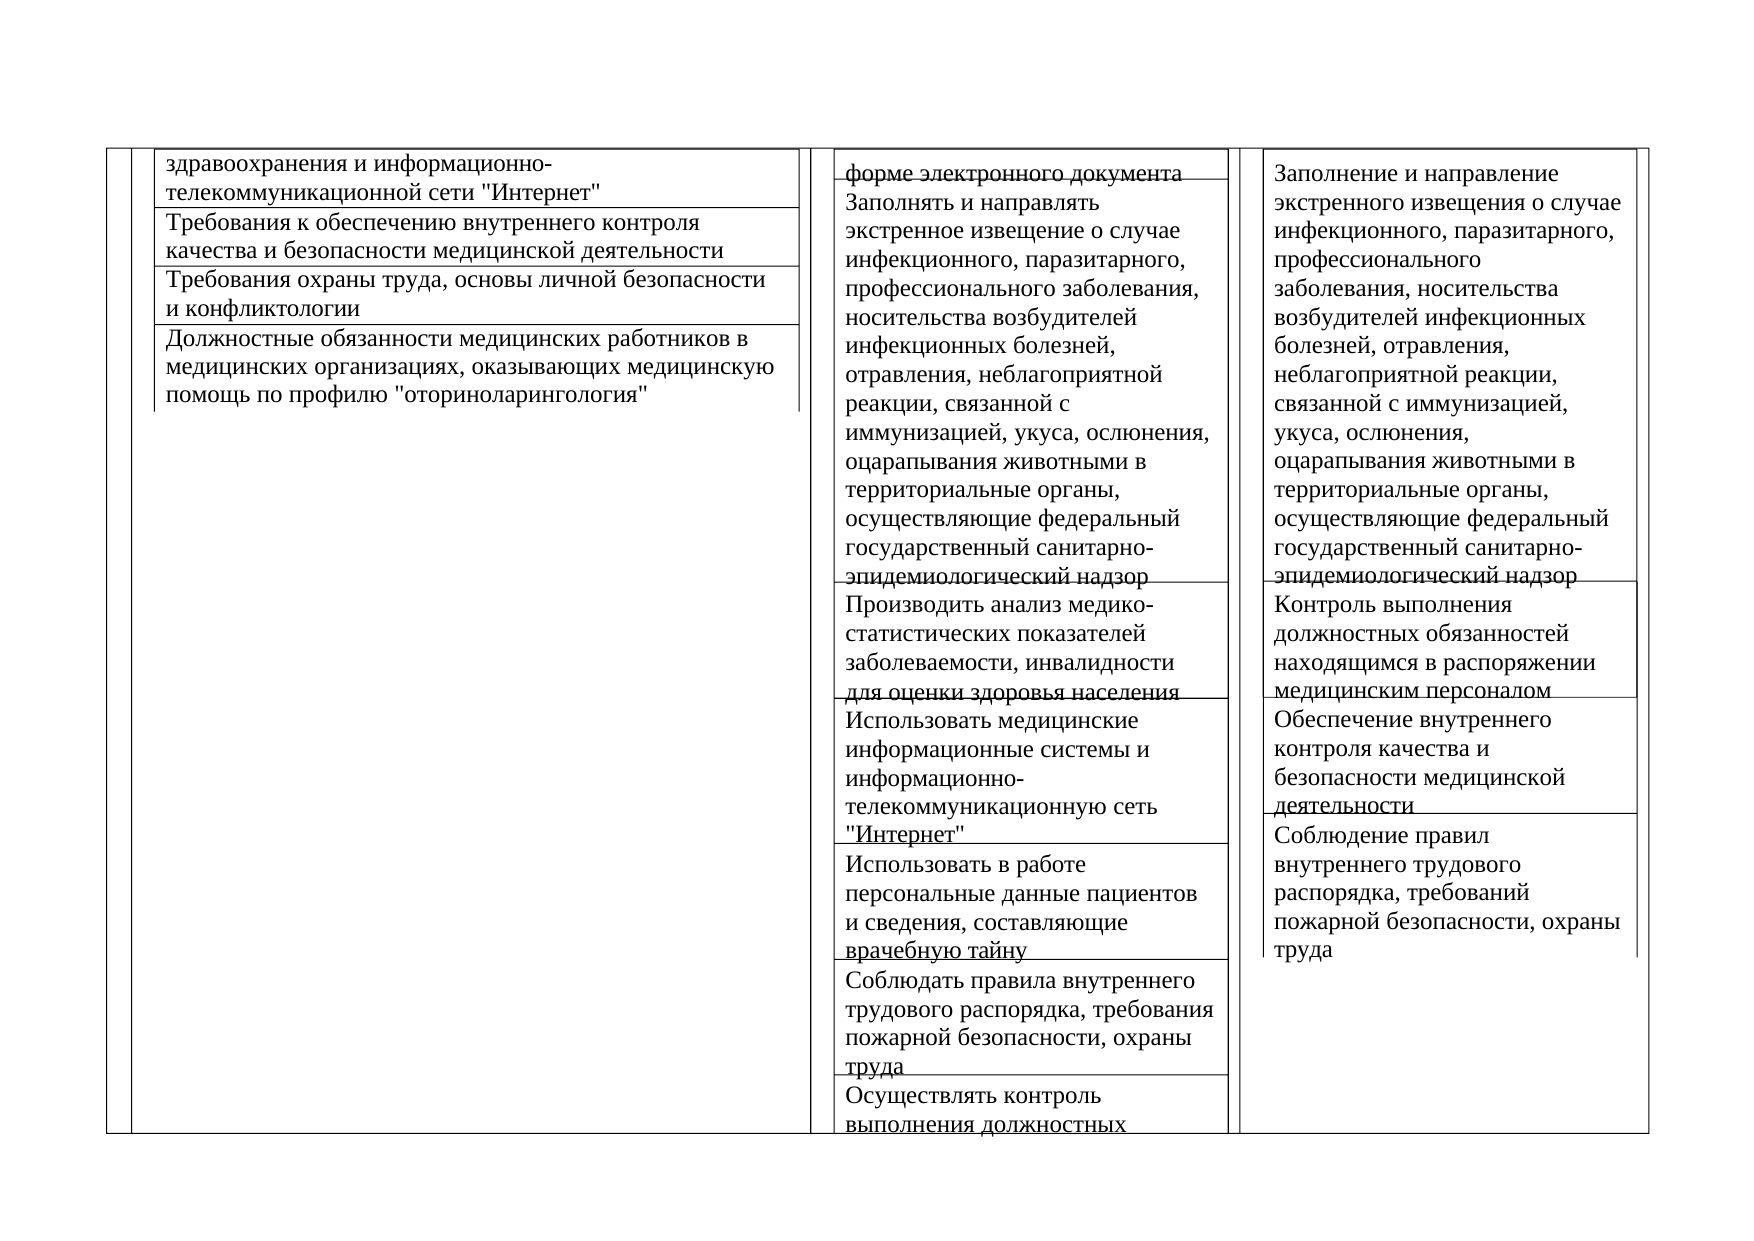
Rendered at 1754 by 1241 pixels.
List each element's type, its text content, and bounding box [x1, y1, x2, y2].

text Осуществлять контроль выполнения должностных [845, 1081, 1217, 1138]
text отравления, неблагоприятной реакции, связанной с [845, 360, 1163, 417]
text для оценки здоровья населения Использовать медицинские информационные системы и информационно- [845, 677, 1180, 792]
text Требования охраны труда, основы личной безопасности и конфликтологии [166, 265, 785, 322]
text Соблюдение правил внутреннего трудового распорядка, требований [1274, 820, 1566, 906]
text телекоммуникационную сеть "Интернет" [845, 792, 1158, 848]
text форме электронного документа Заполнять и направлять экстренное извещение о случае инфекционного, паразитарного, профессионального заболевания, носительства возбудителей инфекционных болезней, [845, 158, 1200, 359]
text неблагоприятной реакции, связанной с иммунизацией, укуса, ослюнения, [1274, 359, 1629, 445]
text телекоммуникационной сети "Интернет" [166, 177, 785, 206]
text Заполнение и направление экстренного извещения о случае инфекционного, паразитарного, профессионального [1274, 158, 1629, 273]
text заболевания, носительства возбудителей инфекционных болезней, отравления, [1274, 273, 1629, 359]
text должностных обязанностей находящимся в распоряжении медицинским персоналом [1274, 618, 1629, 704]
text врачебную тайну [845, 936, 1217, 964]
text оцарапывания животными в территориальные органы, осуществляющие федеральный государственный санитарно- эпидемиологический надзор Контроль выполнения [1274, 445, 1609, 618]
text Использовать в работе [845, 849, 1217, 878]
text пожарной безопасности, охраны труда [1274, 907, 1629, 963]
text Требования к обеспечению внутреннего контроля качества и безопасности медицинской деятельности [166, 207, 785, 264]
text Обеспечение внутреннего контроля качества и безопасности медицинской деятельности [1274, 704, 1566, 819]
text здравоохранения и информационно- [166, 149, 785, 177]
text персональные данные пациентов и сведения, составляющие [845, 878, 1217, 936]
text Соблюдать правила внутреннего трудового распорядка, требования пожарной безопасности, охраны труда [845, 965, 1217, 1080]
text иммунизацией, укуса, ослюнения, оцарапывания животными в территориальные органы, осуществляющие федеральный государственный санитарно- эпидемиологический надзор Производить анализ медико- статистических показателей заболеваемости, инвалидности [845, 417, 1217, 676]
text Должностные обязанности медицинских работников в медицинских организациях, оказывающих медицинскую помощь по профилю "оториноларингология" [166, 323, 785, 408]
